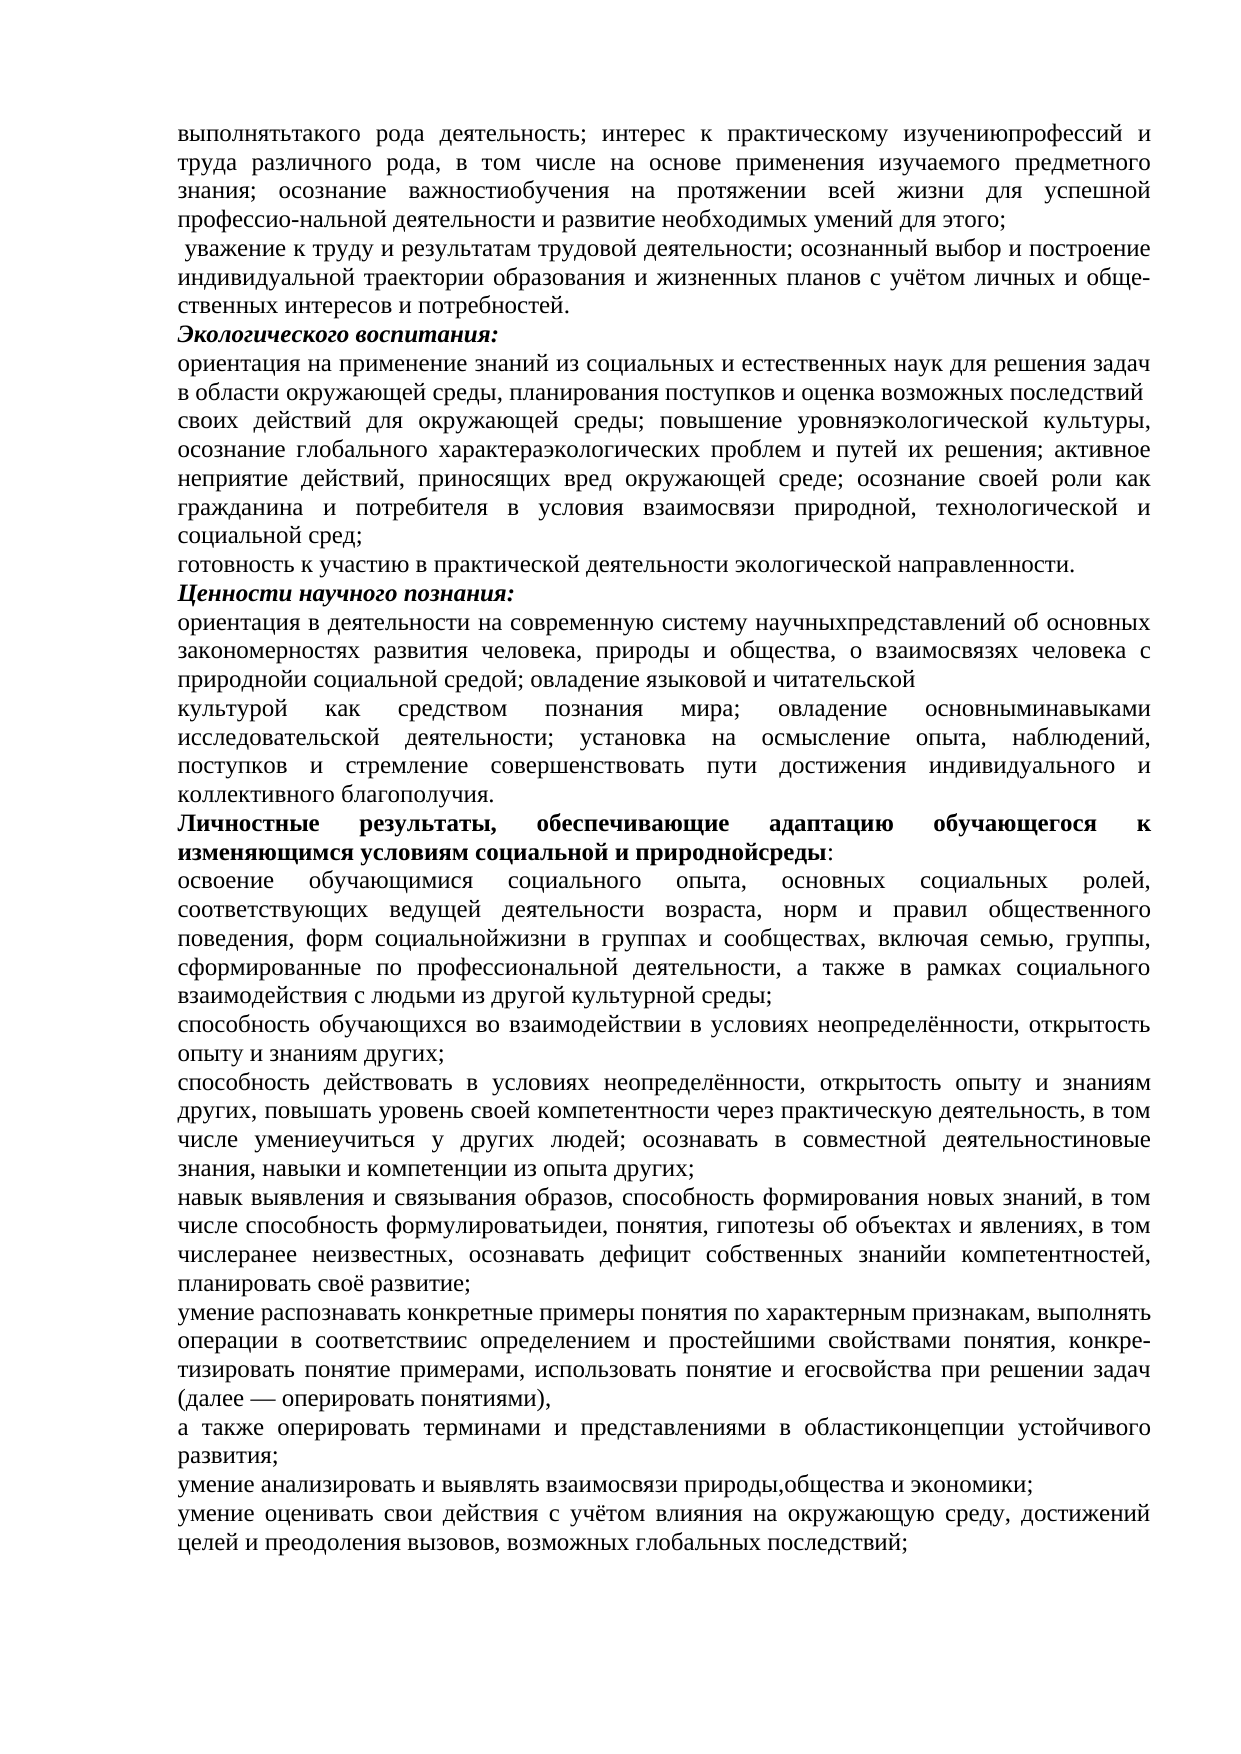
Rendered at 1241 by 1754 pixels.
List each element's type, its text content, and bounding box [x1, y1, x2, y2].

text умение анализировать и выявлять взаимосвязи природы,общества и экономики; [177, 1469, 1152, 1498]
text а также оперировать терминами и представлениями в областиконцепции устойчивого развития; [177, 1412, 1152, 1469]
text навык выявления и связывания образов, способность формирования новых знаний, в том числе способность формулироватьидеи, понятия, гипотезы об объектах и явлениях, в том числеранее неизвестных, осознавать дефицит собственных знанийи компетентностей, планировать своё развитие; [177, 1182, 1152, 1297]
text ориентация на применение знаний из социальных и естественных наук для решения задач в области окружающей среды, планирования поступков и оценка возможных последствий [177, 348, 1152, 406]
text готовность к участию в практической деятельности экологической направленности. [177, 549, 1152, 578]
text умение оценивать свои действия с учётом влияния на окружающую среду, достижений целей и преодоления вызовов, возможных глобальных последствий; [177, 1498, 1152, 1556]
text освоение обучающимися социального опыта, основных социальных ролей, соответствующих ведущей деятельности возраста, норм и правил общественного поведения, форм социальнойжизни в группах и сообществах, включая семью, группы, сформированные по профессиональной деятельности, а также в рамках социального взаимодействия с людьми из другой культурной среды; [177, 866, 1152, 1009]
text Экологического воспитания: [177, 319, 1152, 348]
text культурой как средством познания мира; овладение основныминавыками исследовательской деятельности; установка на осмысление опыта, наблюдений, поступков и стремление совершенствовать пути достижения индивидуального и коллективного благополучия. [177, 693, 1152, 808]
text способность действовать в условиях неопределённости, открытость опыту и знаниям других, повышать уровень своей компетентности через практическую деятельность, в том числе умениеучиться у других людей; осознавать в совместной деятельностиновые знания, навыки и компетенции из опыта других; [177, 1067, 1152, 1182]
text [177, 118, 1152, 233]
text Ценности научного познания: [177, 578, 1152, 607]
text способность обучающихся во взаимодействии в условиях неопределённости, открытость опыту и знаниям других; [177, 1009, 1152, 1067]
text своих действий для окружающей среды; повышение уровняэкологической культуры, осознание глобального характераэкологических проблем и путей их решения; активное неприятие действий, приносящих вред окружающей среде; осознание своей роли как гражданина и потребителя в условия взаимосвязи природной, технологической и социальной сред; [177, 406, 1152, 549]
text Личностные результаты, обеспечивающие адаптацию обучающегося к изменяющимся условиям социальной и природнойсреды: [177, 808, 1152, 866]
text уважение к труду и результатам трудовой деятельности; осознанный выбор и построение индивидуальной траектории образования и жизненных планов с учётом личных и обще-ственных интересов и потребностей. [177, 233, 1152, 319]
text ориентация в деятельности на современную систему научныхпредставлений об основных закономерностях развития человека, природы и общества, о взаимосвязях человека с природнойи социальной средой; овладение языковой и читательской [177, 607, 1152, 693]
text умение распознавать конкретные примеры понятия по характерным признакам, выполнять операции в соответствиис определением и простейшими свойствами понятия, конкре-тизировать понятие примерами, использовать понятие и егосвойства при решении задач (далее — оперировать понятиями), [177, 1297, 1152, 1412]
